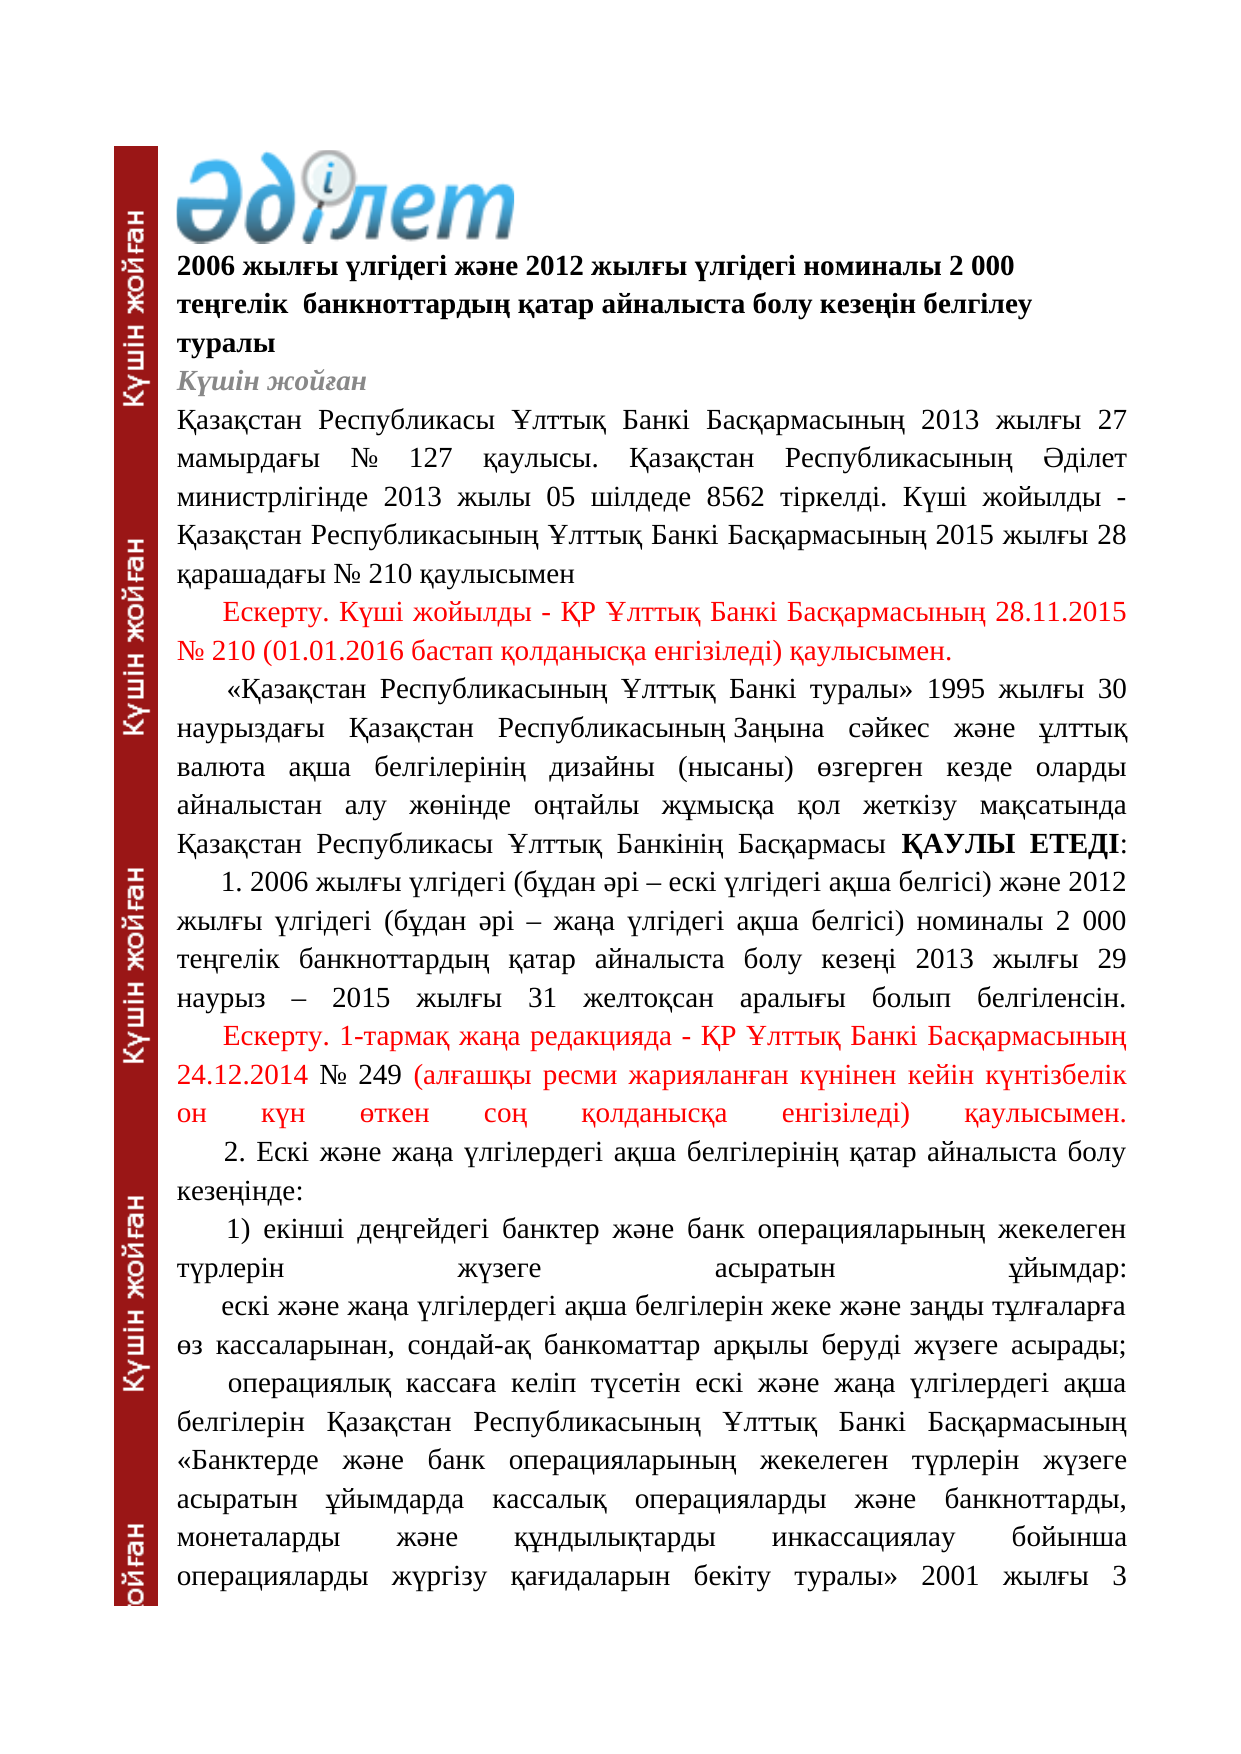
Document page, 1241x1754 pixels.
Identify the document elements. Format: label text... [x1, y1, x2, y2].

text Күшін жойған [112, 363, 1128, 397]
text Ескерту. Күші жойылды - ҚР Ұлттық Банкі Басқармасының 28.11.2015 № 210 (01.01.2016 бастап қолданысқа енгізіледі) қаулысымен. [112, 594, 1128, 667]
picture [176, 150, 515, 244]
picture [114, 1592, 158, 1606]
picture [114, 667, 158, 672]
picture [114, 589, 158, 594]
picture [114, 397, 158, 402]
text 2006 жылғы үлгідегі және 2012 жылғы үлгідегі номиналы 2 000 теңгелік банкноттардың қатар айналыста болу кезеңін белгілеу туралы [112, 248, 1128, 358]
picture [114, 146, 158, 248]
picture [114, 358, 158, 363]
text Қазақстан Республикасы Ұлттық Банкі Басқармасының 2013 жылғы 27 мамырдағы № 127 қаулысы. Қазақстан Республикасының Әділет министрлігінде 2013 жылы 05 шілдеде 8562 тіркелді. Күші жойылды - Қазақстан Республикасының Ұлттық Банкі Басқармасының 2015 жылғы 28 қарашадағы № 210 қаулысымен [112, 402, 1128, 589]
